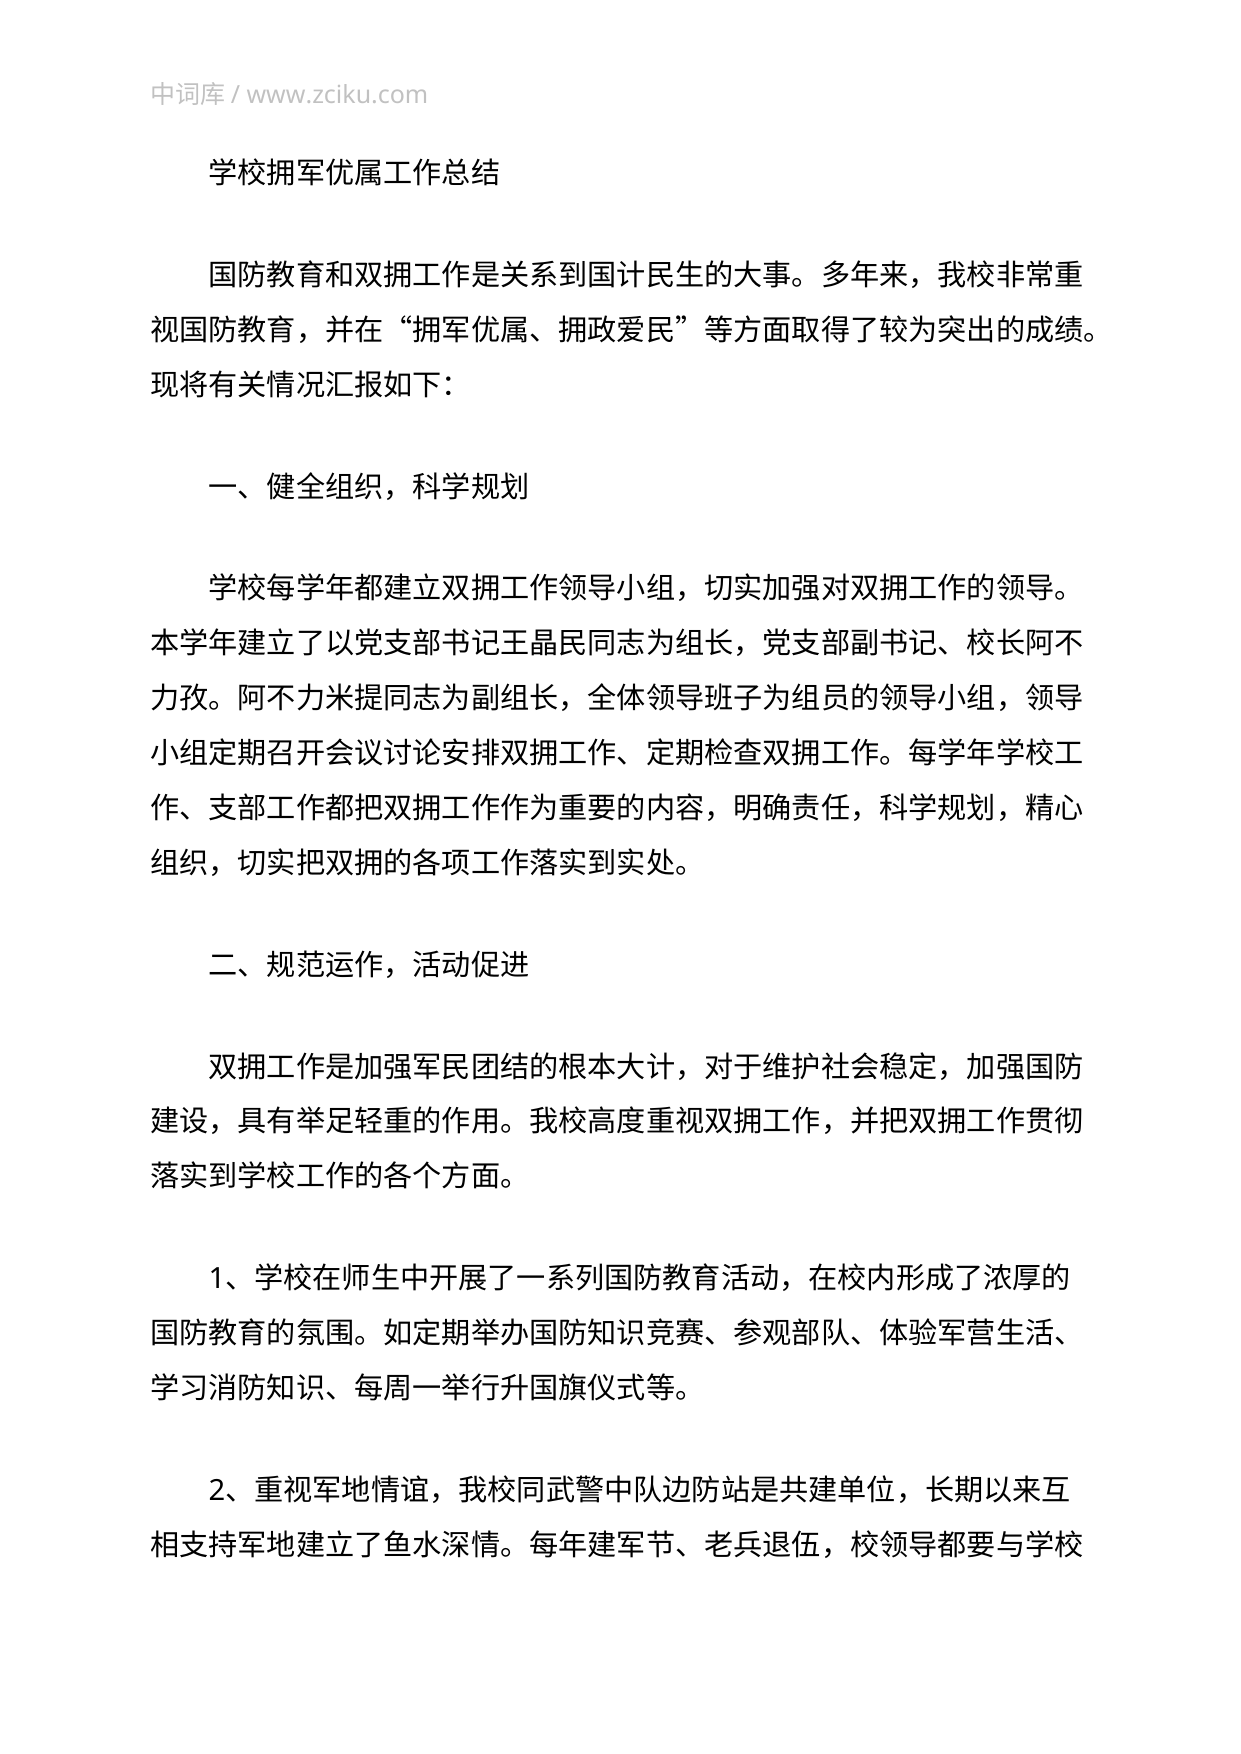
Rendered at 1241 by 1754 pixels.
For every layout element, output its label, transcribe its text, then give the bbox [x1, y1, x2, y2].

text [150, 1466, 1090, 1564]
text 一、健全组织，科学规划 [150, 463, 1090, 506]
text 1、学校在师生中开展了一系列国防教育活动，在校内形成了浓厚的国防教育的氛围。如定期举办国防知识竞赛、参观部队、体验军营生活、学习消防知识、每周一举行升国旗仪式等。 [150, 1255, 1090, 1407]
text 学校每学年都建立双拥工作领导小组，切实加强对双拥工作的领导。本学年建立了以党支部书记王晶民同志为组长，党支部副书记、校长阿不力孜。阿不力米提同志为副组长，全体领导班子为组员的领导小组，领导小组定期召开会议讨论安排双拥工作、定期检查双拥工作。每学年学校工作、支部工作都把双拥工作作为重要的内容，明确责任，科学规划，精心组织，切实把双拥的各项工作落实到实处。 [150, 565, 1090, 882]
text 二、规范运作，活动促进 [150, 941, 1090, 984]
text 国防教育和双拥工作是关系到国计民生的大事。多年来，我校非常重视国防教育，并在“拥军优属、拥政爱民”等方面取得了较为突出的成绩。现将有关情况汇报如下： [150, 252, 1090, 404]
text 双拥工作是加强军民团结的根本大计，对于维护社会稳定，加强国防建设，具有举足轻重的作用。我校高度重视双拥工作，并把双拥工作贯彻落实到学校工作的各个方面。 [150, 1043, 1090, 1195]
text 学校拥军优属工作总结 [150, 150, 1090, 192]
